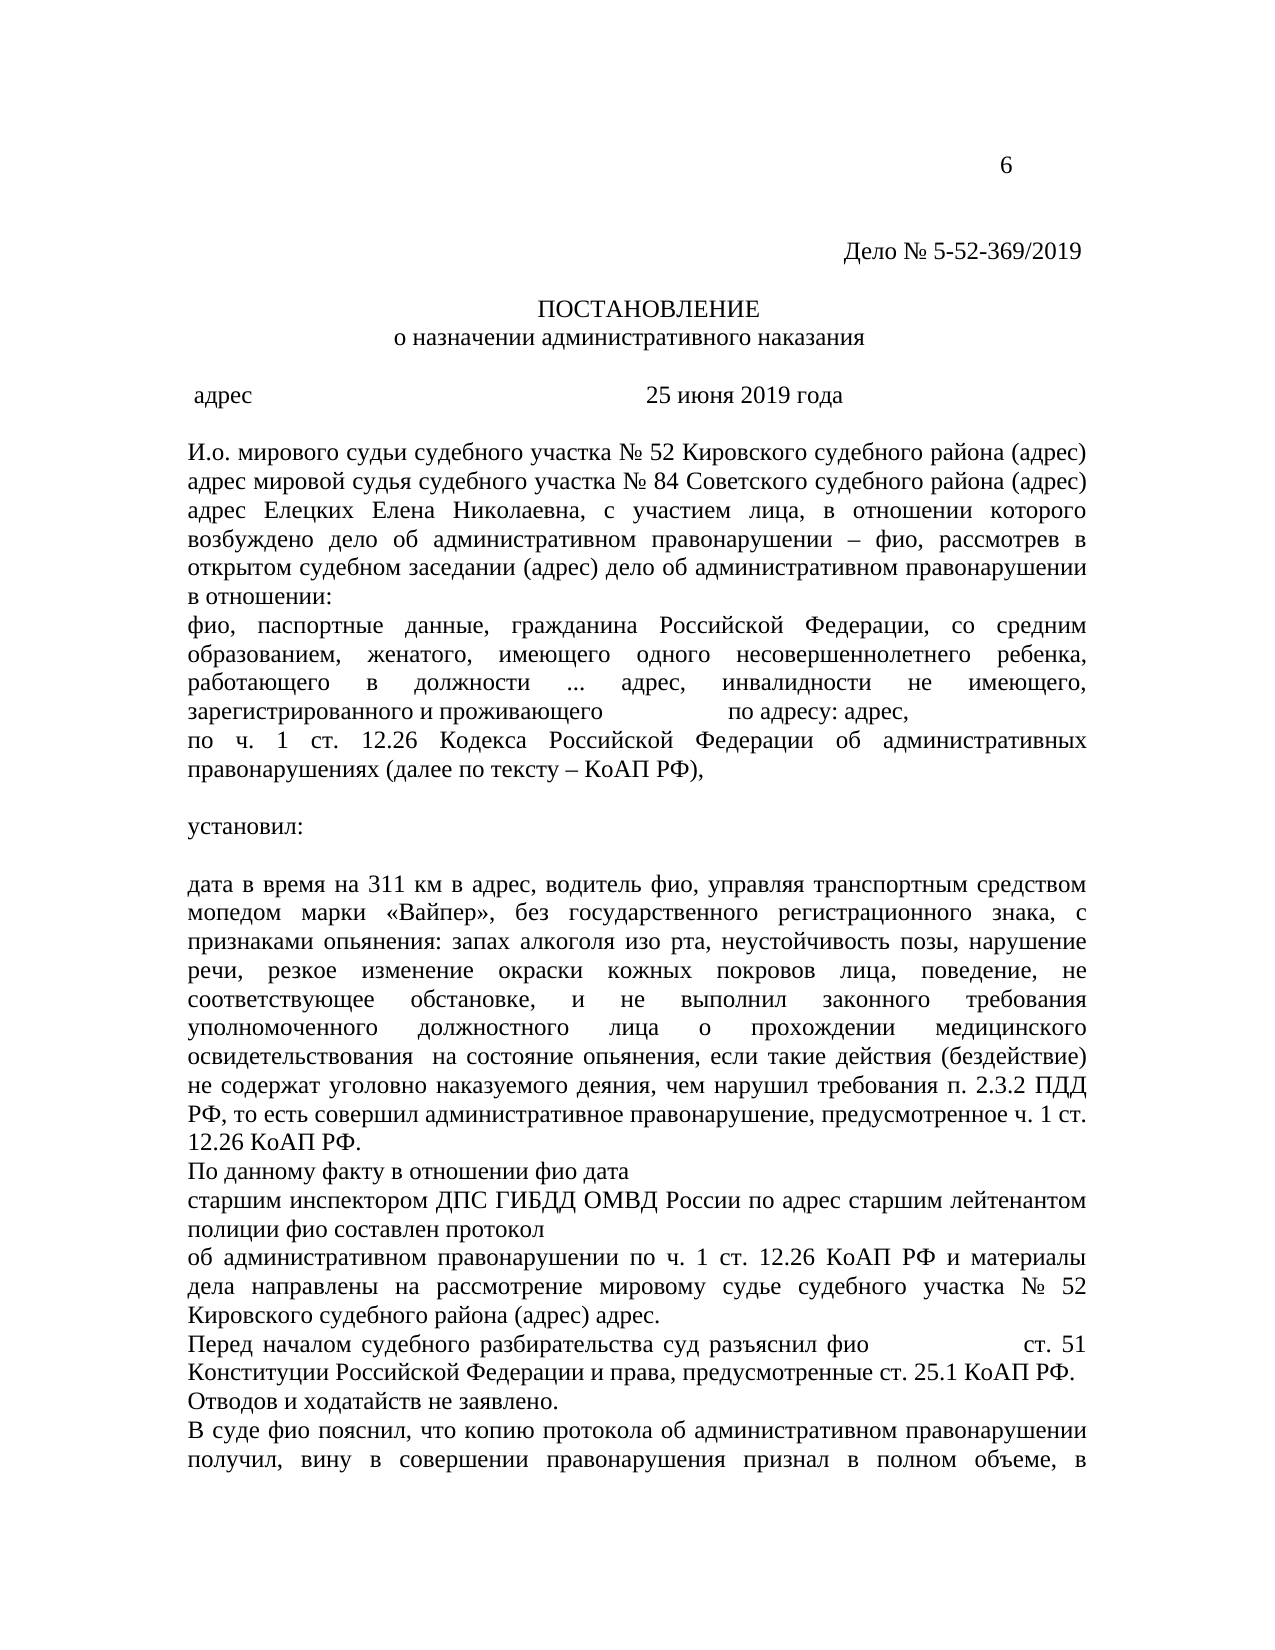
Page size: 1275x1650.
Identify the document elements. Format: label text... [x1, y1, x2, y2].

text дата в время на 311 км в адрес, водитель фио, управляя транспортным средством мопедом марки «Вайпер», без государственного регистрационного знака, с признаками опьянения: запах алкоголя изо рта, неустойчивость позы, нарушение речи, резкое изменение окраски кожных покровов лица, поведение, не соответствующее обстановке, и не выполнил законного требования уполномоченного должностного лица о прохождении медицинского освидетельствования на состояние опьянения, если такие действия (бездействие) не содержат уголовно наказуемого деяния, чем нарушил требования п. 2.3.2 ПДД РФ, то есть совершил административное правонарушение, предусмотренное ч. 1 ст. 12.26 КоАП РФ. [187, 869, 1087, 1156]
text старшим инспектором ДПС ГИБДД ОМВД России по адрес старшим лейтенантом полиции фио составлен протокол [187, 1185, 1087, 1242]
text Перед началом судебного разбирательства суд разъяснил фио ст. 51 Конституции Российской Федерации и права, предусмотренные ст. 25.1 КоАП РФ. [187, 1329, 1087, 1386]
text Дело № 5-52-369/2019 [187, 236, 1087, 265]
text о назначении административного наказания [187, 322, 1087, 351]
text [187, 1415, 1087, 1472]
text По данному факту в отношении фио дата [187, 1156, 1087, 1185]
text установил: [187, 811, 1087, 840]
text Отводов и ходатайств не заявлено. [187, 1386, 1087, 1415]
text фио, паспортные данные, гражданина Российской Федерации, со средним образованием, женатого, имеющего одного несовершеннолетнего ребенка, работающего в должности ... адрес, инвалидности не имеющего, зарегистрированного и проживающего по адресу: адрес, [187, 610, 1087, 725]
text об административном правонарушении по ч. 1 ст. 12.26 КоАП РФ и материалы дела направлены на рассмотрение мировому судье судебного участка № 52 Кировского судебного района (адрес) адрес. [187, 1242, 1087, 1329]
text ПОСТАНОВЛЕНИЕ [187, 294, 1087, 322]
text 6 [187, 150, 1087, 179]
text И.о. мирового судьи судебного участка № 52 Кировского судебного района (адрес) адрес мировой судья судебного участка № 84 Советского судебного района (адрес) адрес Елецких Елена Николаевна, с участием лица, в отношении которого возбуждено дело об административном правонарушении – фио, рассмотрев в открытом судебном заседании (адрес) дело об административном правонарушении в отношении: [187, 437, 1087, 610]
text по ч. 1 ст. 12.26 Кодекса Российской Федерации об административных правонарушениях (далее по тексту – КоАП РФ), [187, 725, 1087, 782]
text адрес 25 июня 2019 года [187, 380, 1087, 409]
